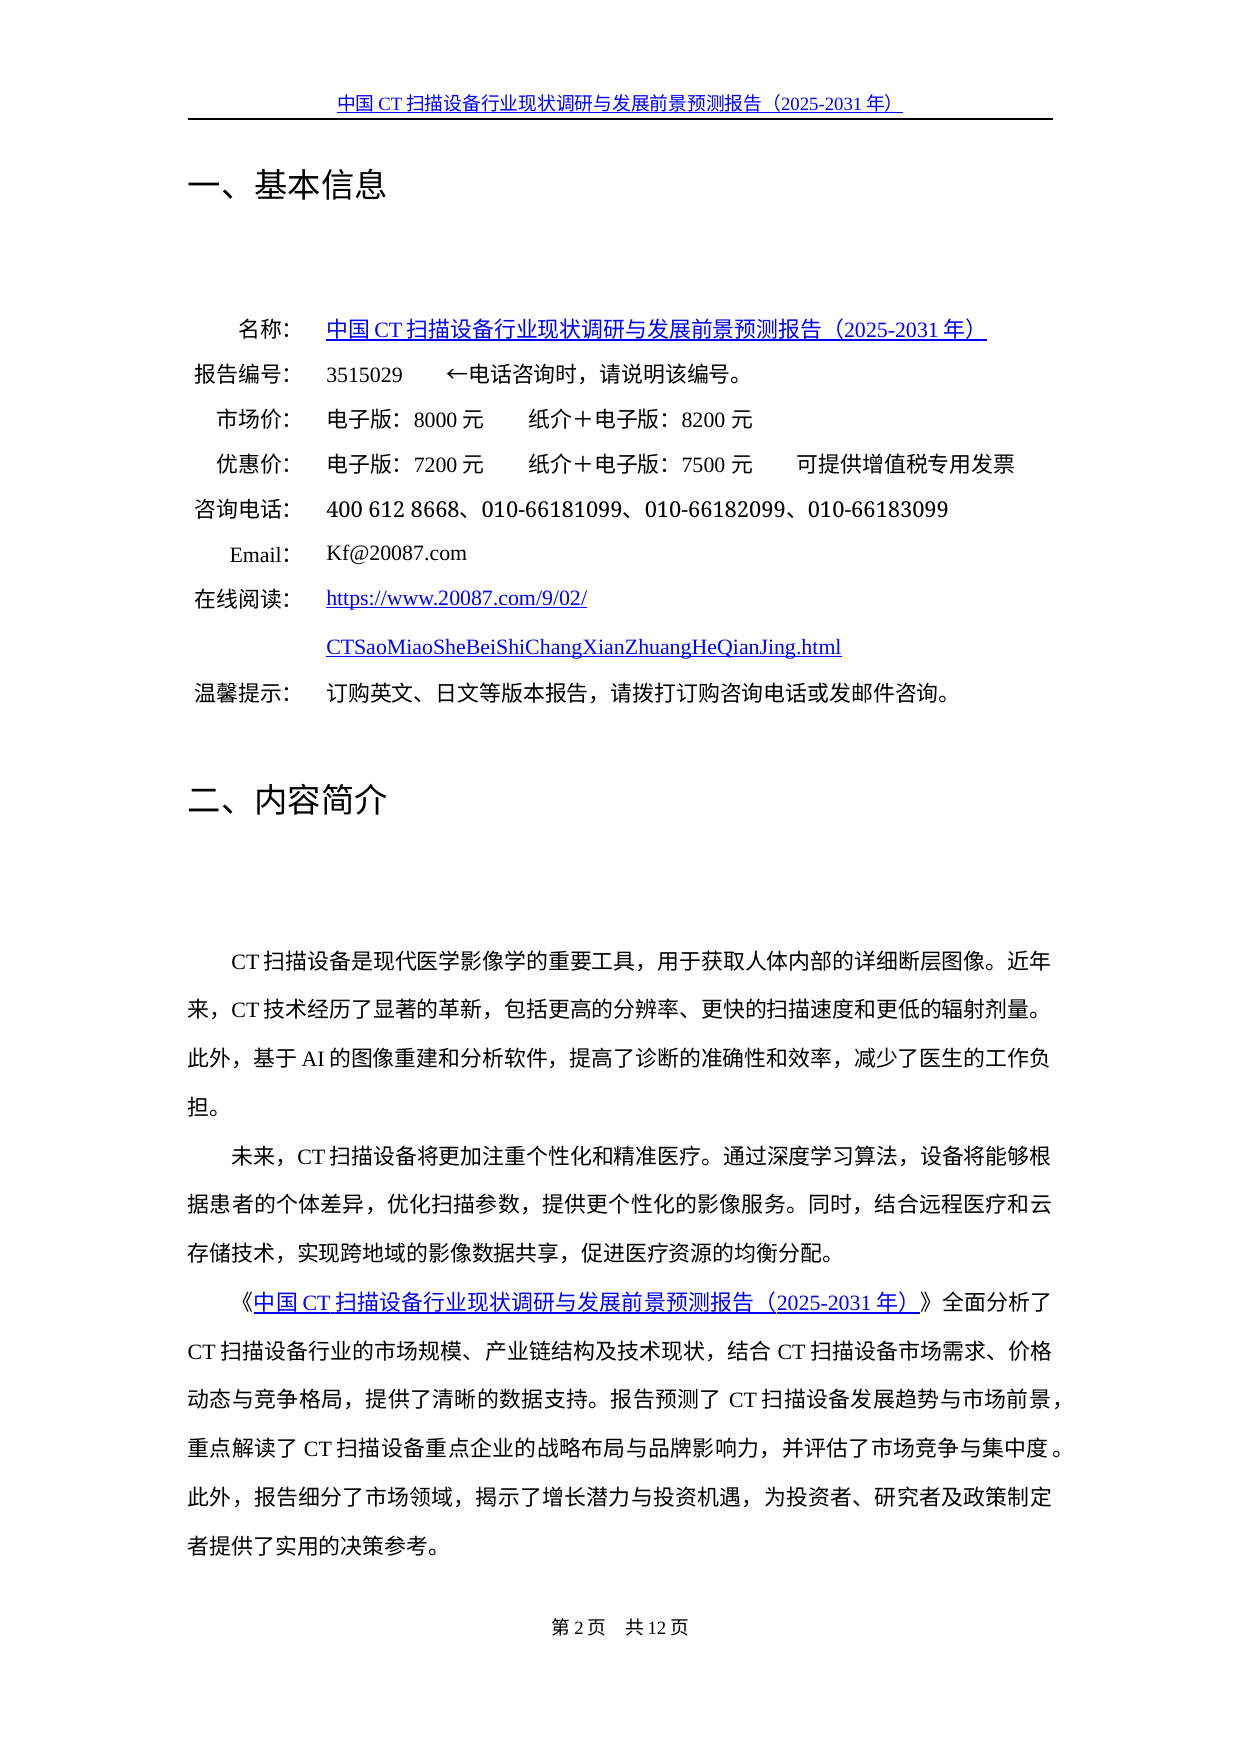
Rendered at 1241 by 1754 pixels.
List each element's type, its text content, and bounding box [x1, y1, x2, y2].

table_cell 订购英文、日文等版本报告，请拨打订购咨询电话或发邮件咨询。 [315, 675, 1073, 720]
table_cell 在线阅读： [167, 582, 315, 675]
table_header 名称： [167, 312, 315, 357]
table_cell [315, 582, 1073, 675]
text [187, 943, 1053, 1561]
title 一、基本信息 [187, 150, 1053, 215]
table_cell 电子版：8000 元 纸介＋电子版：8200 元 [315, 402, 1073, 447]
table_cell 报告编号： [167, 357, 315, 402]
table_cell Kf@20087.com [315, 537, 1073, 582]
table_cell 电子版：7200 元 纸介＋电子版：7500 元 可提供增值税专用发票 [315, 447, 1073, 492]
table_cell 优惠价： [167, 447, 315, 492]
table_cell 温馨提示： [167, 675, 315, 720]
table_cell Email： [167, 537, 315, 582]
table_header 中国CT扫描设备行业现状调研与发展前景预测报告（2025-2031年） [315, 312, 1073, 357]
table_cell 400 612 8668、010-66181099、010-66182099、010-66183099 [315, 492, 1073, 537]
title 二、内容简介 [187, 766, 1053, 831]
table_cell 市场价： [167, 402, 315, 447]
table_cell 3515029 ←电话咨询时，请说明该编号。 [315, 357, 1073, 402]
table_cell 咨询电话： [167, 492, 315, 537]
